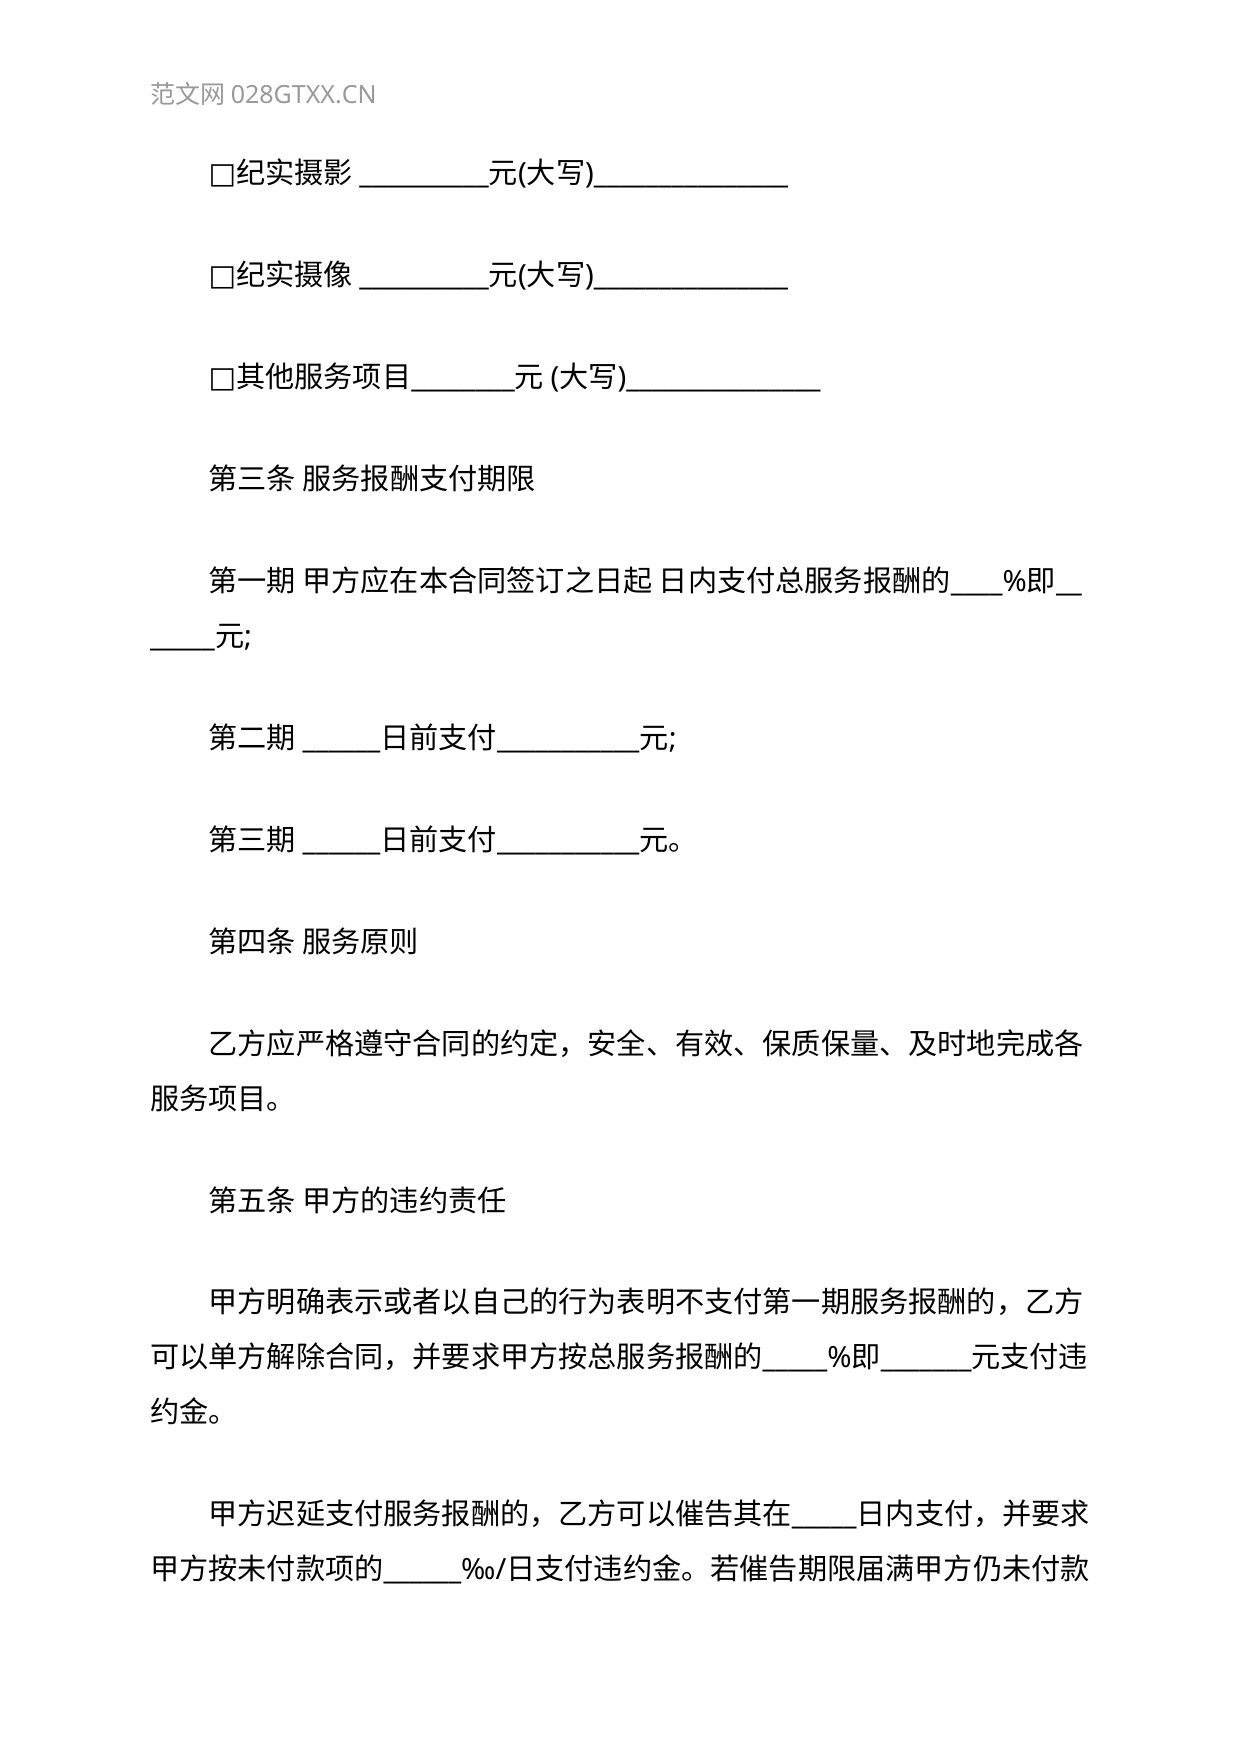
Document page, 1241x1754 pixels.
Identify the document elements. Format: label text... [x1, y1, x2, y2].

text □其他服务项目________元 (大写)_______________ [150, 354, 1090, 396]
text 第五条 甲方的违约责任 [150, 1177, 1090, 1219]
text □纪实摄像 __________元(大写)_______________ [150, 252, 1090, 294]
text 第二期 ______日前支付___________元; [150, 715, 1090, 757]
text 第一期 甲方应在本合同签订之日起 日内支付总服务报酬的____%即_______元; [150, 558, 1090, 655]
text 第四条 服务原则 [150, 919, 1090, 961]
text 第三条 服务报酬支付期限 [150, 456, 1090, 498]
text □纪实摄影 __________元(大写)_______________ [150, 150, 1090, 192]
text 甲方明确表示或者以自己的行为表明不支付第一期服务报酬的，乙方可以单方解除合同，并要求甲方按总服务报酬的_____%即_______元支付违约金。 [150, 1279, 1090, 1431]
text 乙方应严格遵守合同的约定，安全、有效、保质保量、及时地完成各服务项目。 [150, 1020, 1090, 1118]
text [150, 1491, 1090, 1588]
text 第三期 ______日前支付___________元。 [150, 817, 1090, 859]
